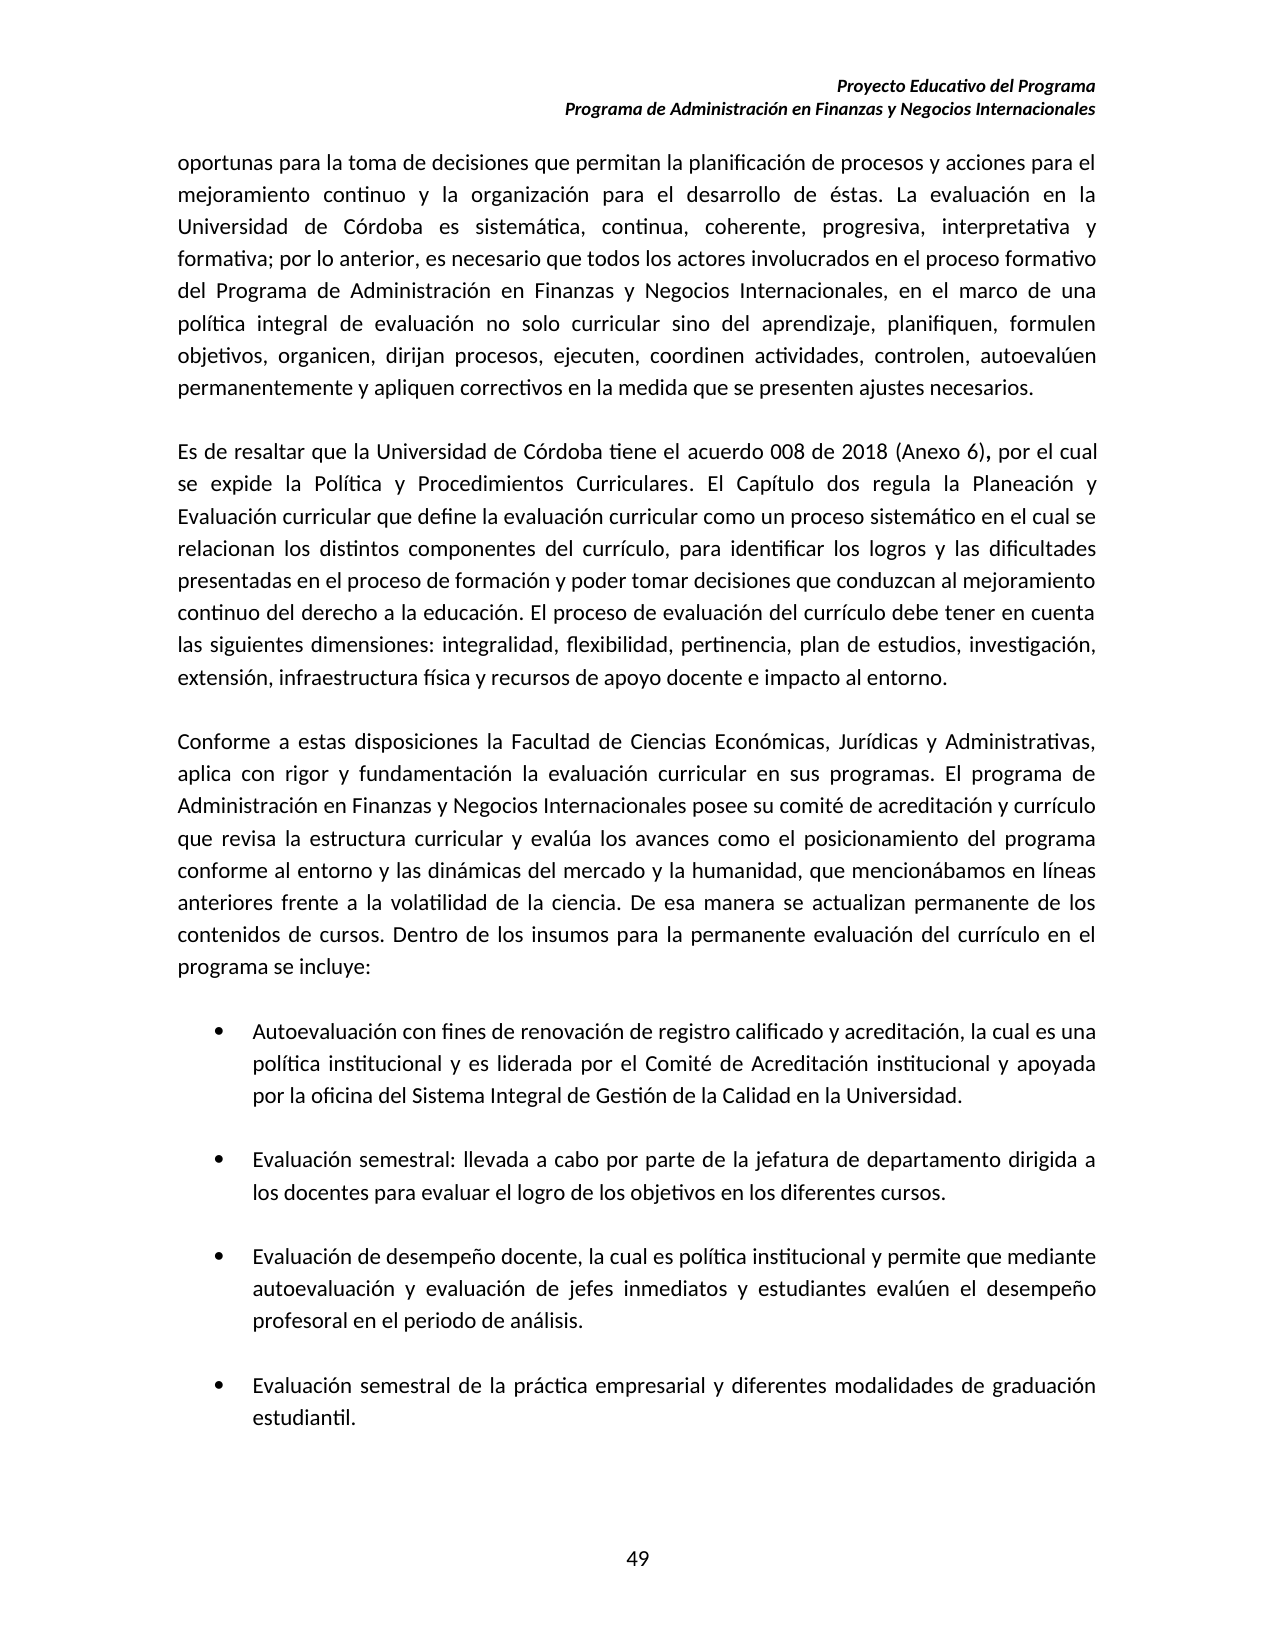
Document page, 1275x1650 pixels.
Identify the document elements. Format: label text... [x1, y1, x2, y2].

text Es de resaltar que la Universidad de Córdoba tiene el acuerdo 008 de 2018 (Anexo 6), por el cual se expide la Política y Procedimientos Curriculares. El Capítulo dos regula la Planeación y Evaluación curricular que define la evaluación curricular como un proceso sistemático en el cual se relacionan los distintos componentes del currículo, para identificar los logros y las dificultades presentadas en el proceso de formación y poder tomar decisiones que conduzcan al mejoramiento continuo del derecho a la educación. El proceso de evaluación del currículo debe tener en cuenta las siguientes dimensiones: integralidad, flexibilidad, pertinencia, plan de estudios, investigación, extensión, infraestructura física y recursos de apoyo docente e impacto al entorno. [177, 437, 1098, 691]
list Autoevaluación con fines de renovación de registro calificado y acreditación, la cual es una política institucional y es liderada por el Comité de Acreditación institucional y apoyada por la oficina del Sistema Integral de Gestión de la Calidad en la Universidad. [215, 1017, 1098, 1109]
text Conforme a estas disposiciones la Facultad de Ciencias Económicas, Jurídicas y Administrativas, aplica con rigor y fundamentación la evaluación curricular en sus programas. El programa de Administración en Finanzas y Negocios Internacionales posee su comité de acreditación y currículo que revisa la estructura curricular y evalúa los avances como el posicionamiento del programa conforme al entorno y las dinámicas del mercado y la humanidad, que mencionábamos en líneas anteriores frente a la volatilidad de la ciencia. De esa manera se actualizan permanente de los contenidos de cursos. Dentro de los insumos para la permanente evaluación del currículo en el programa se incluye: [177, 727, 1098, 980]
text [177, 148, 1098, 401]
list Evaluación semestral de la práctica empresarial y diferentes modalidades de graduación estudiantil. [215, 1371, 1098, 1431]
list Evaluación de desempeño docente, la cual es política institucional y permite que mediante autoevaluación y evaluación de jefes inmediatos y estudiantes evalúen el desempeño profesoral en el periodo de análisis. [215, 1242, 1098, 1334]
list Evaluación semestral: llevada a cabo por parte de la jefatura de departamento dirigida a los docentes para evaluar el logro de los objetivos en los diferentes cursos. [215, 1146, 1098, 1206]
